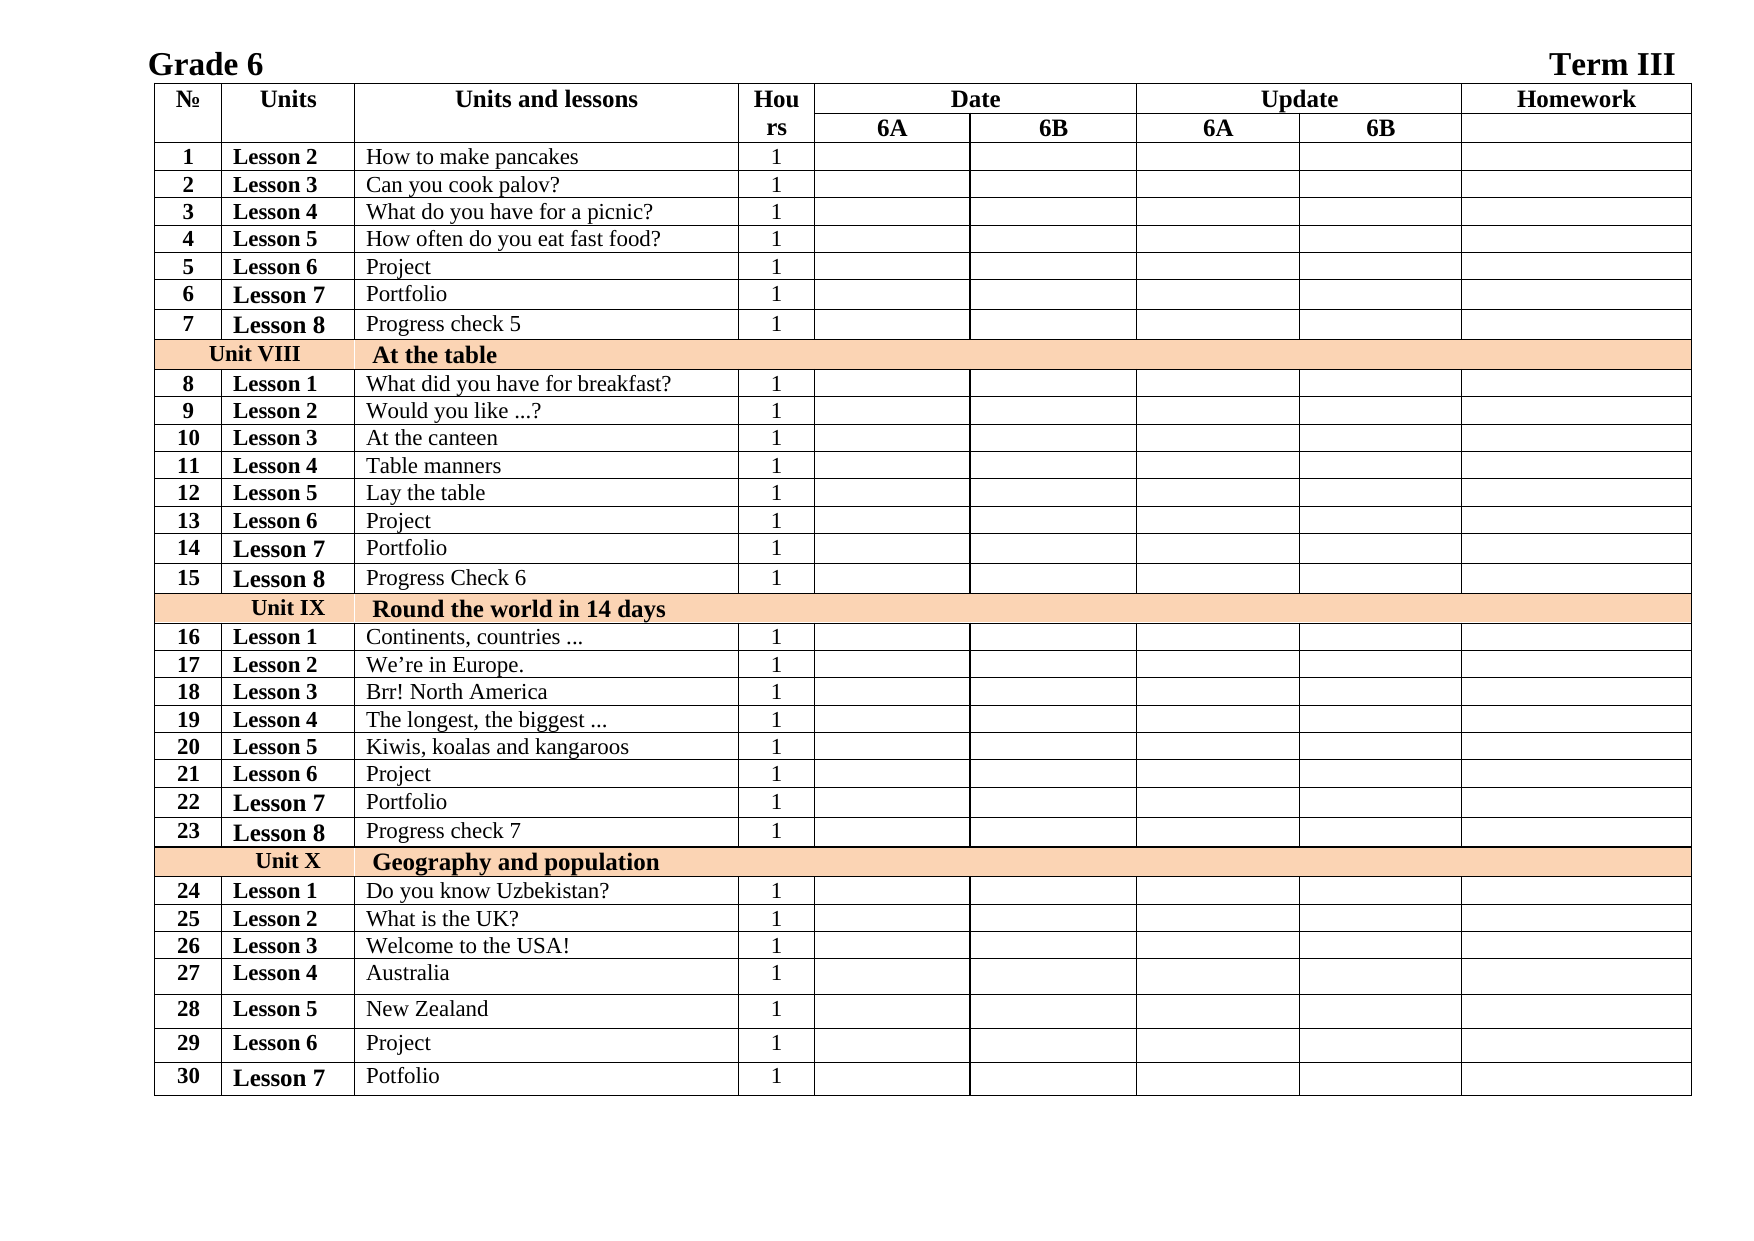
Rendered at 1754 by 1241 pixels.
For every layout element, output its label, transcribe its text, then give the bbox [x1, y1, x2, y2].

table_cell 6B [1300, 114, 1461, 142]
table_cell [971, 788, 1136, 817]
table_header Homework [1462, 84, 1691, 112]
table_cell [1137, 171, 1299, 197]
table_cell [1462, 479, 1691, 506]
table_cell New Zealand [355, 995, 738, 1028]
table_cell [1300, 706, 1461, 732]
table_cell [1300, 651, 1461, 677]
table_cell 1 [739, 310, 814, 339]
table_cell [1462, 818, 1691, 846]
table_cell 16 [155, 624, 221, 650]
table_cell [815, 507, 969, 533]
table_cell [1137, 733, 1299, 759]
table_header Update [1137, 84, 1461, 112]
table_cell [1462, 452, 1691, 478]
table_cell [1462, 143, 1691, 170]
table_cell 1 [739, 651, 814, 677]
table_cell [1462, 651, 1691, 677]
table_cell What is the UK? [355, 905, 738, 931]
table_cell [1300, 995, 1461, 1028]
table_cell [971, 310, 1136, 339]
table_cell 1 [739, 678, 814, 704]
table_cell [1300, 452, 1461, 478]
table_cell 24 [155, 877, 221, 903]
table_cell [815, 143, 969, 170]
table_cell Lesson 3 [222, 425, 354, 451]
table_cell 1 [739, 788, 814, 817]
table_cell 1 [155, 143, 221, 170]
table_cell How to make pancakes [355, 143, 738, 170]
table_cell [815, 425, 969, 451]
table_cell The longest, the biggest ... [355, 706, 738, 732]
table_cell 17 [155, 651, 221, 677]
table_cell [815, 564, 969, 593]
table_cell [1137, 651, 1299, 677]
table_cell [971, 425, 1136, 451]
table_cell 1 [739, 280, 814, 309]
table_cell [815, 818, 969, 846]
table_header Date [815, 84, 1136, 112]
table_cell [815, 253, 969, 279]
table_cell 1 [739, 995, 814, 1028]
table_cell [971, 959, 1136, 994]
table_cell [971, 452, 1136, 478]
table_cell 25 [155, 905, 221, 931]
table_cell [1462, 226, 1691, 252]
table_cell Lesson 4 [222, 198, 354, 224]
table_cell [1462, 706, 1691, 732]
table_cell Lesson 8 [222, 818, 354, 846]
table_cell [815, 905, 969, 931]
table_cell [1137, 905, 1299, 931]
table_cell [815, 198, 969, 224]
table_cell Australia [355, 959, 738, 994]
table_cell 9 [155, 397, 221, 423]
table_cell [971, 624, 1136, 650]
table_cell [1300, 1063, 1461, 1095]
table_cell Lesson 6 [222, 507, 354, 533]
table_cell 5 [155, 253, 221, 279]
table_cell 30 [155, 1063, 221, 1095]
table_cell Lesson 6 [222, 1029, 354, 1062]
table_cell Unit VIII [155, 340, 354, 369]
table_cell Progress check 5 [355, 310, 738, 339]
table_cell Portfolio [355, 534, 738, 563]
table_cell 14 [155, 534, 221, 563]
table_cell [1462, 425, 1691, 451]
table_cell 1 [739, 818, 814, 846]
table_cell Lesson 7 [222, 1063, 354, 1095]
table_cell [1300, 397, 1461, 423]
table_cell [971, 678, 1136, 704]
table_cell [1462, 678, 1691, 704]
table_cell [1462, 534, 1691, 563]
table_cell 1 [739, 760, 814, 787]
table_cell [815, 651, 969, 677]
table_cell [1462, 370, 1691, 396]
table_cell [815, 877, 969, 903]
table_cell [815, 706, 969, 732]
table_cell [815, 397, 969, 423]
table_cell [1462, 1029, 1691, 1062]
table_cell [1462, 733, 1691, 759]
table_cell [1300, 198, 1461, 224]
table_cell [1137, 877, 1299, 903]
table_cell Lesson 2 [222, 143, 354, 170]
table_cell [1137, 280, 1299, 309]
table_cell Lesson 4 [222, 452, 354, 478]
table_cell [971, 253, 1136, 279]
table_cell [1137, 226, 1299, 252]
table_cell Portfolio [355, 280, 738, 309]
table_cell [1300, 678, 1461, 704]
table_cell Lesson 4 [222, 706, 354, 732]
table_cell 1 [739, 452, 814, 478]
table_cell Lesson 7 [222, 788, 354, 817]
table_cell [971, 1063, 1136, 1095]
table_cell [1137, 534, 1299, 563]
table_cell Project [355, 253, 738, 279]
table_cell 1 [739, 253, 814, 279]
table_cell [1300, 507, 1461, 533]
table_cell 1 [739, 425, 814, 451]
table_cell [1137, 479, 1299, 506]
table_cell 1 [739, 534, 814, 563]
table_cell [971, 932, 1136, 958]
table_cell [815, 932, 969, 958]
table_cell [1462, 959, 1691, 994]
table_header № [155, 84, 221, 142]
table_cell 2 [155, 171, 221, 197]
table_cell 21 [155, 760, 221, 787]
table_cell [1137, 760, 1299, 787]
table_cell 1 [739, 479, 814, 506]
table_cell Potfolio [355, 1063, 738, 1095]
table_cell 20 [155, 733, 221, 759]
table_cell [1300, 818, 1461, 846]
table_cell 1 [739, 932, 814, 958]
table_cell [1462, 397, 1691, 423]
table_cell 1 [739, 564, 814, 593]
table_cell [971, 143, 1136, 170]
table_cell [1137, 818, 1299, 846]
table_cell [971, 397, 1136, 423]
table_cell [1300, 959, 1461, 994]
table_cell [815, 479, 969, 506]
table_cell [1137, 253, 1299, 279]
table_cell Lesson 5 [222, 226, 354, 252]
table_cell [1300, 564, 1461, 593]
table_cell [1462, 310, 1691, 339]
table_cell [1137, 143, 1299, 170]
table_cell [1300, 788, 1461, 817]
table_cell Unit IX [222, 594, 354, 622]
table_cell [1300, 1029, 1461, 1062]
table_cell Project [355, 760, 738, 787]
table_cell [815, 534, 969, 563]
table_cell 4 [155, 226, 221, 252]
table_cell 6B [971, 114, 1136, 142]
table_cell [1300, 733, 1461, 759]
table_cell 1 [739, 905, 814, 931]
table_cell [1300, 425, 1461, 451]
table_cell [815, 788, 969, 817]
table_cell [1137, 198, 1299, 224]
table_cell [1137, 452, 1299, 478]
table_cell What do you have for a picnic? [355, 198, 738, 224]
table_cell Do you know Uzbekistan? [355, 877, 738, 903]
table_cell 1 [739, 397, 814, 423]
table_cell Geography and population [355, 848, 1691, 876]
table_cell Lesson 4 [222, 959, 354, 994]
table_cell [1462, 905, 1691, 931]
table_cell 12 [155, 479, 221, 506]
table_cell [1137, 564, 1299, 593]
table_cell [1300, 253, 1461, 279]
table_cell [1462, 253, 1691, 279]
table_cell Lesson 3 [222, 171, 354, 197]
table_cell We’re in Europe. [355, 651, 738, 677]
table_cell [1137, 624, 1299, 650]
table_cell [971, 651, 1136, 677]
table_cell 11 [155, 452, 221, 478]
table_cell 1 [739, 171, 814, 197]
table_cell Lesson 6 [222, 760, 354, 787]
table_cell [1137, 678, 1299, 704]
table_cell Lesson 8 [222, 564, 354, 593]
table_cell Can you cook palov? [355, 171, 738, 197]
table_cell [1137, 507, 1299, 533]
table_cell [1137, 1063, 1299, 1095]
table_cell Lesson 5 [222, 479, 354, 506]
table_cell [815, 1063, 969, 1095]
table_cell Unit X [222, 848, 354, 876]
table_cell [815, 280, 969, 309]
table_cell [1300, 479, 1461, 506]
table_cell [971, 760, 1136, 787]
table_cell [815, 226, 969, 252]
table_cell What did you have for breakfast? [355, 370, 738, 396]
table_cell [1137, 397, 1299, 423]
table_cell [1462, 198, 1691, 224]
table_header Units and lessons [355, 84, 738, 142]
table_header Units [222, 84, 354, 142]
table_cell 3 [155, 198, 221, 224]
table_cell [1462, 564, 1691, 593]
table_cell [815, 733, 969, 759]
table_cell 1 [739, 624, 814, 650]
table_cell [1137, 788, 1299, 817]
table_cell [971, 534, 1136, 563]
table_cell [1300, 370, 1461, 396]
table_cell Lesson 1 [222, 624, 354, 650]
table_cell [1300, 905, 1461, 931]
table_cell [815, 959, 969, 994]
table_cell [1462, 760, 1691, 787]
table_cell [1137, 932, 1299, 958]
table_cell [1462, 171, 1691, 197]
table_cell Lesson 5 [222, 733, 354, 759]
table_cell [1137, 706, 1299, 732]
table_cell 1 [739, 143, 814, 170]
table_cell 1 [739, 1029, 814, 1062]
table_cell At the canteen [355, 425, 738, 451]
table_cell Lesson 2 [222, 397, 354, 423]
table_cell Progress check 7 [355, 818, 738, 846]
table_cell 8 [155, 370, 221, 396]
table_cell Lesson 2 [222, 905, 354, 931]
table_header Hours [739, 84, 814, 142]
table_cell 27 [155, 959, 221, 994]
table_cell Lesson 1 [222, 370, 354, 396]
table_cell [815, 1029, 969, 1062]
table_cell Would you like ...? [355, 397, 738, 423]
table_cell [1300, 877, 1461, 903]
table_cell Portfolio [355, 788, 738, 817]
table_cell Lesson 8 [222, 310, 354, 339]
table_cell Project [355, 507, 738, 533]
table_cell [971, 171, 1136, 197]
table_cell [1137, 995, 1299, 1028]
table_cell Lesson 7 [222, 280, 354, 309]
table_cell [1300, 171, 1461, 197]
table_cell Lesson 5 [222, 995, 354, 1028]
table_cell [1300, 932, 1461, 958]
table_cell [971, 877, 1136, 903]
table_cell [815, 624, 969, 650]
table_cell 1 [739, 507, 814, 533]
table_cell [1462, 114, 1691, 142]
table_cell 18 [155, 678, 221, 704]
table_cell 7 [155, 310, 221, 339]
table_cell [155, 848, 222, 876]
table_cell [1462, 507, 1691, 533]
table_cell [1137, 310, 1299, 339]
table_cell 1 [739, 370, 814, 396]
table_cell [1300, 534, 1461, 563]
table_cell How often do you eat fast food? [355, 226, 738, 252]
table_cell 13 [155, 507, 221, 533]
table_cell Kiwis, koalas and kangaroos [355, 733, 738, 759]
table_cell [1300, 226, 1461, 252]
table_cell 1 [739, 706, 814, 732]
table_cell [971, 1029, 1136, 1062]
table_cell Brr! North America [355, 678, 738, 704]
table_cell [971, 706, 1136, 732]
table_cell [815, 310, 969, 339]
table_cell [971, 280, 1136, 309]
table_cell [1462, 932, 1691, 958]
table_cell 19 [155, 706, 221, 732]
table_cell [815, 452, 969, 478]
table_cell [815, 760, 969, 787]
table_cell [1300, 760, 1461, 787]
table_cell [1300, 280, 1461, 309]
table_cell 28 [155, 995, 221, 1028]
table_cell 1 [739, 226, 814, 252]
table_cell [1462, 788, 1691, 817]
table_cell [815, 370, 969, 396]
table_cell [1300, 310, 1461, 339]
table_cell [971, 507, 1136, 533]
table_cell 1 [739, 198, 814, 224]
table_cell 6A [1137, 114, 1299, 142]
table_cell 1 [739, 1063, 814, 1095]
table_cell [1137, 370, 1299, 396]
table_cell Lesson 6 [222, 253, 354, 279]
table_cell 26 [155, 932, 221, 958]
table_cell 22 [155, 788, 221, 817]
table_cell Lesson 3 [222, 932, 354, 958]
table_cell [815, 171, 969, 197]
table_cell Welcome to the USA! [355, 932, 738, 958]
table_cell [1462, 995, 1691, 1028]
table_cell 15 [155, 564, 221, 593]
table_cell [1137, 425, 1299, 451]
table_cell Lay the table [355, 479, 738, 506]
table_cell [971, 226, 1136, 252]
table_cell [971, 995, 1136, 1028]
table_cell Continents, countries ... [355, 624, 738, 650]
table_cell [1300, 624, 1461, 650]
table_cell 10 [155, 425, 221, 451]
table_cell [1462, 280, 1691, 309]
table_cell 29 [155, 1029, 221, 1062]
table_cell [1462, 1063, 1691, 1095]
table_cell [1462, 624, 1691, 650]
table_cell 6A [815, 114, 969, 142]
table_cell 6 [155, 280, 221, 309]
table_cell 1 [739, 877, 814, 903]
table_cell [1137, 959, 1299, 994]
table_cell [971, 818, 1136, 846]
table_cell [1462, 877, 1691, 903]
table_cell [155, 594, 222, 622]
table_cell Project [355, 1029, 738, 1062]
table_cell [1137, 1029, 1299, 1062]
table_cell Lesson 1 [222, 877, 354, 903]
table_cell Round the world in 14 days [355, 594, 1691, 622]
table_cell [971, 564, 1136, 593]
table_cell Lesson 2 [222, 651, 354, 677]
table_cell Lesson 3 [222, 678, 354, 704]
table_cell Table manners [355, 452, 738, 478]
table_cell [971, 370, 1136, 396]
table_cell [971, 198, 1136, 224]
table_cell [971, 479, 1136, 506]
table_cell 1 [739, 959, 814, 994]
text Grade 6 Term III [74, 44, 1680, 83]
table_cell [815, 678, 969, 704]
table_cell Lesson 7 [222, 534, 354, 563]
table_cell [815, 995, 969, 1028]
table_cell 1 [739, 733, 814, 759]
table_cell 23 [155, 818, 221, 846]
table_cell [1300, 143, 1461, 170]
table_cell [971, 733, 1136, 759]
table_cell Progress Check 6 [355, 564, 738, 593]
table_cell At the table [355, 340, 1691, 369]
table_cell [971, 905, 1136, 931]
